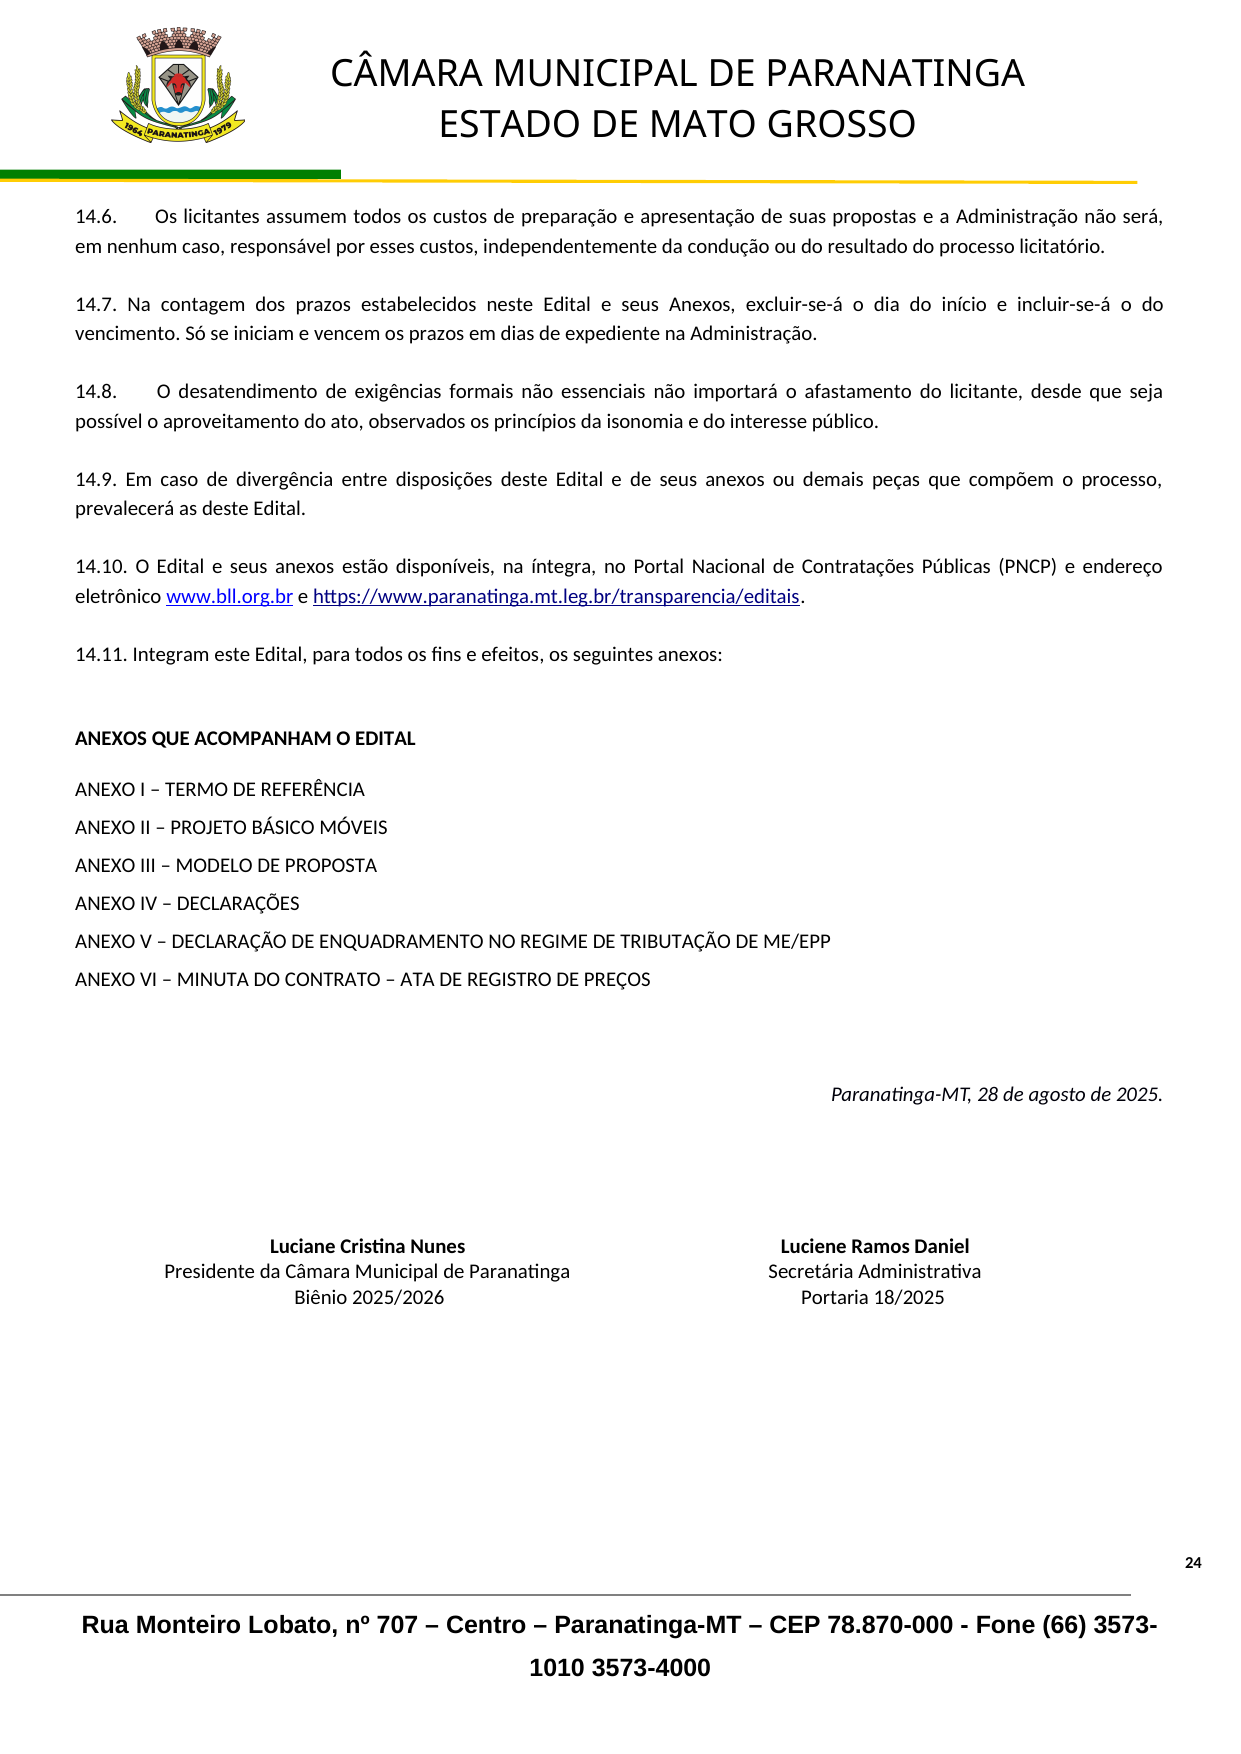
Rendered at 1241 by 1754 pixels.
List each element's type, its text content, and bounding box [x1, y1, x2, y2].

text 14.9. Em caso de divergência entre disposições deste Edital e de seus anexos ou demais peças que compõem o processo, prevalecerá as deste Edital. [75, 466, 1165, 521]
text ANEXO V – DECLARAÇÃO DE ENQUADRAMENTO NO REGIME DE TRIBUTAÇÃO DE ME/EPP [75, 928, 1165, 954]
text 14.8. O desatendimento de exigências formais não essenciais não importará o afastamento do licitante, desde que seja possível o aproveitamento do ato, observados os princípios da isonomia e do interesse público. [75, 379, 1165, 433]
text ANEXOS QUE ACOMPANHAM O EDITAL [75, 725, 1165, 750]
text ANEXO III – MODELO DE PROPOSTA [75, 852, 1165, 877]
text Biênio 2025/2026 Portaria 18/2025 [75, 1284, 1165, 1309]
text Paranatinga-MT, 28 de agosto de 2025. [75, 1081, 1165, 1106]
text ANEXO VI – MINUTA DO CONTRATO – ATA DE REGISTRO DE PREÇOS [75, 966, 1165, 992]
text 14.6. Os licitantes assumem todos os custos de preparação e apresentação de suas propostas e a Administração não será, em nenhum caso, responsável por esses custos, independentemente da condução ou do resultado do processo licitatório. [75, 204, 1165, 258]
text 14.11. Integram este Edital, para todos os fins e efeitos, os seguintes anexos: [75, 641, 1165, 667]
text ANEXO IV – DECLARAÇÕES [75, 890, 1165, 916]
text Presidente da Câmara Municipal de Paranatinga Secretária Administrativa [75, 1259, 1165, 1284]
text ANEXO II – PROJETO BÁSICO MÓVEIS [75, 814, 1165, 839]
text ANEXO I – TERMO DE REFERÊNCIA [75, 776, 1165, 801]
text 14.7. Na contagem dos prazos estabelecidos neste Edital e seus Anexos, excluir-se-á o dia do início e incluir-se-á o do vencimento. Só se iniciam e vencem os prazos em dias de expediente na Administração. [75, 291, 1165, 346]
text Luciane Cristina Nunes Luciene Ramos Daniel [75, 1233, 1165, 1259]
picture [111, 27, 245, 143]
text 14.10. O Edital e seus anexos estão disponíveis, na íntegra, no Portal Nacional de Contratações Públicas (PNCP) e endereço eletrônico www.bll.org.br e https://www.paranatinga.mt.leg.br/transparencia/editais. [75, 554, 1165, 608]
